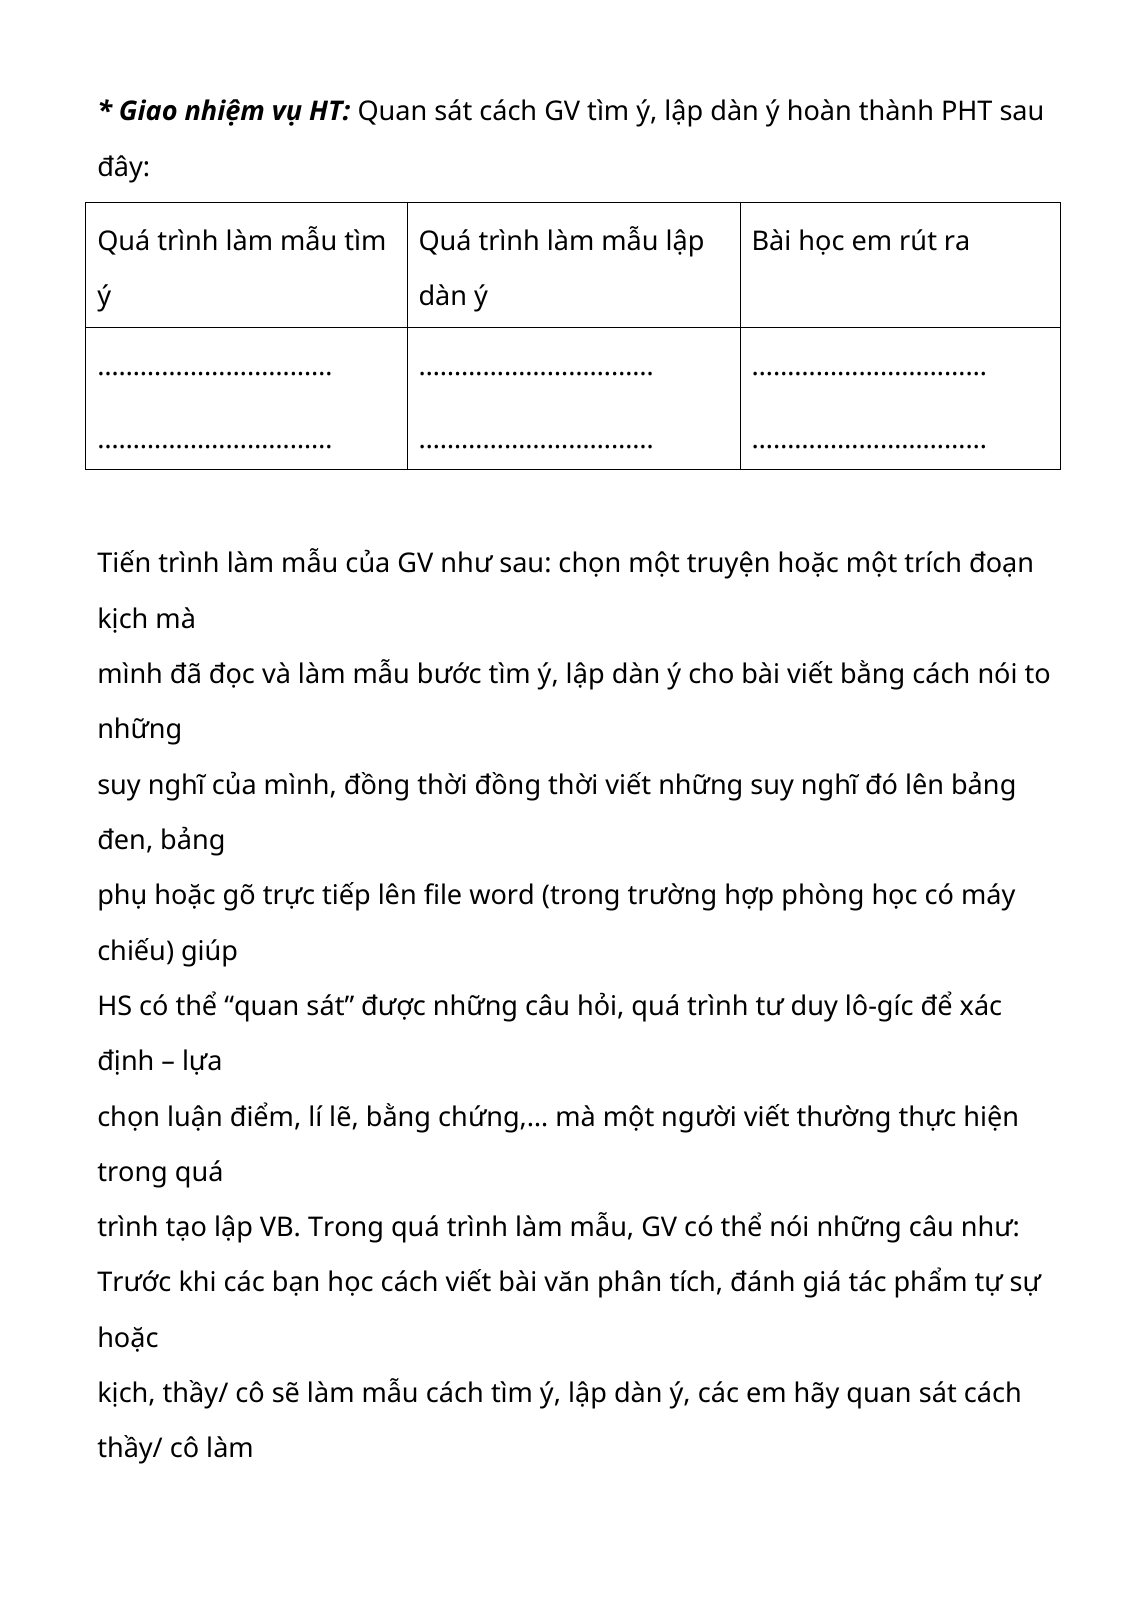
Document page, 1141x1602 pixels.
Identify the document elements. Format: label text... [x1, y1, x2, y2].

table_cell …………………………… …………………………… [408, 328, 740, 469]
table_header Bài học em rút ra [741, 203, 1060, 327]
table_header Quá trình làm mẫu tìm ý [86, 203, 407, 327]
table_cell …………………………… …………………………… [86, 328, 407, 469]
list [97, 488, 1055, 1466]
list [97, 92, 1055, 184]
table_header Quá trình làm mẫu lập dàn ý [408, 203, 740, 327]
table_cell …………………………… …………………………… [741, 328, 1060, 469]
